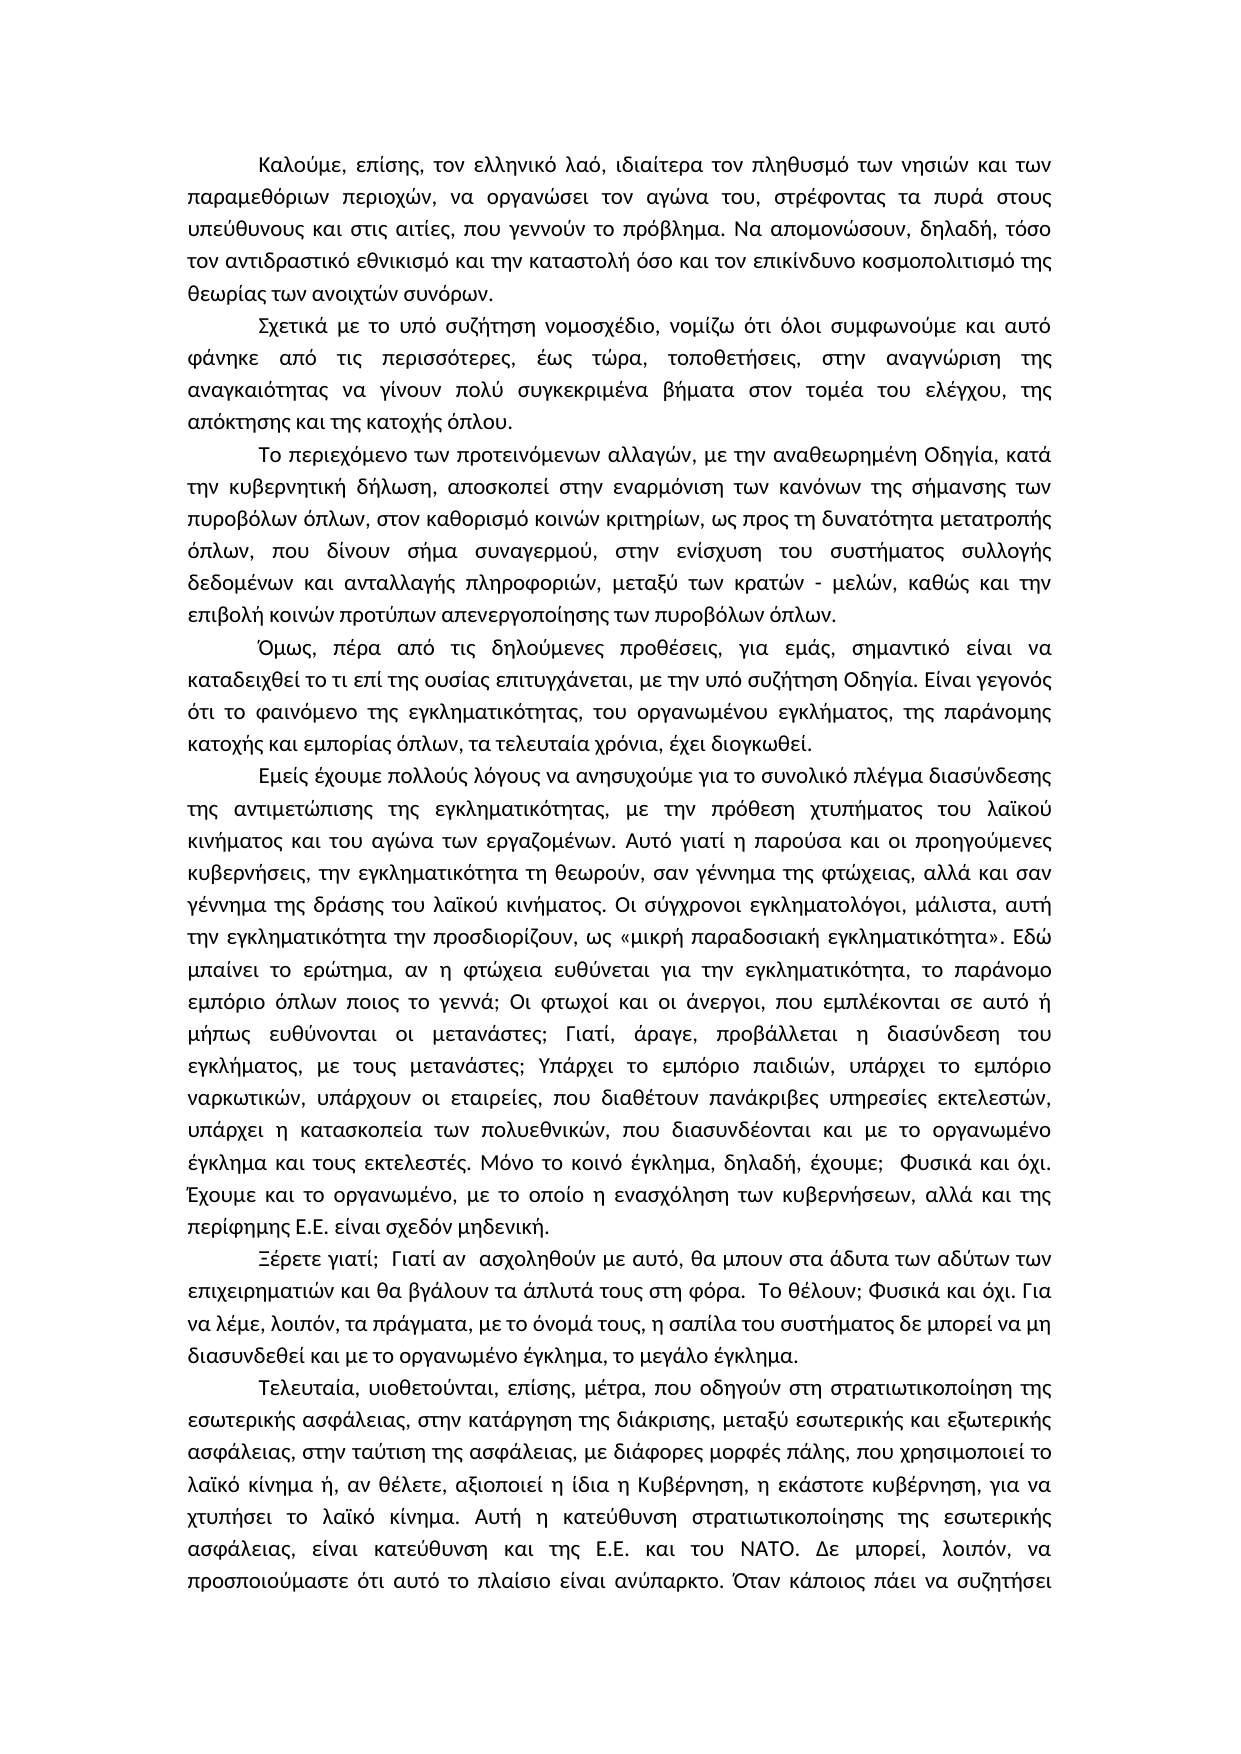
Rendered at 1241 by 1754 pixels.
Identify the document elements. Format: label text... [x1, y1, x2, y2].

text Εμείς έχουμε πολλούς λόγους να ανησυχούμε για το συνολικό πλέγμα διασύνδεσης της αντιμετώπισης της εγκληματικότητας, με την πρόθεση χτυπήματος του λαϊκού κινήματος και του αγώνα των εργαζομένων. Αυτό γιατί η παρούσα και οι προηγούμενες κυβερνήσεις, την εγκληματικότητα τη θεωρούν, σαν γέννημα της φτώχειας, αλλά και σαν γέννημα της δράσης του λαϊκού κινήματος. Οι σύγχρονοι εγκληματολόγοι, μάλιστα, αυτή την εγκληματικότητα την προσδιορίζουν, ως «μικρή παραδοσιακή εγκληματικότητα». Εδώ μπαίνει το ερώτημα, αν η φτώχεια ευθύνεται για την εγκληματικότητα, το παράνομο εμπόριο όπλων ποιος το γεννά; Οι φτωχοί και οι άνεργοι, που εμπλέκονται σε αυτό ή μήπως ευθύνονται οι μετανάστες; Γιατί, άραγε, προβάλλεται η διασύνδεση του εγκλήματος, με τους μετανάστες; Υπάρχει το εμπόριο παιδιών, υπάρχει το εμπόριο ναρκωτικών, υπάρχουν οι εταιρείες, που διαθέτουν πανάκριβες υπηρεσίες εκτελεστών, υπάρχει η κατασκοπεία των πολυεθνικών, που διασυνδέονται και με το οργανωμένο έγκλημα και τους εκτελεστές. Μόνο το κοινό έγκλημα, δηλαδή, έχουμε; Φυσικά και όχι. Έχουμε και το οργανωμένο, με το οποίο η ενασχόληση των κυβερνήσεων, αλλά και της περίφημης Ε.Ε. είναι σχεδόν μηδενική. [187, 762, 1053, 1240]
text Σχετικά με το υπό συζήτηση νομοσχέδιο, νομίζω ότι όλοι συμφωνούμε και αυτό φάνηκε από τις περισσότερες, έως τώρα, τοποθετήσεις, στην αναγνώριση της αναγκαιότητας να γίνουν πολύ συγκεκριμένα βήματα στον τομέα του ελέγχου, της απόκτησης και της κατοχής όπλου. [187, 311, 1053, 436]
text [187, 1373, 1053, 1594]
text Ξέρετε γιατί; Γιατί αν ασχοληθούν με αυτό, θα μπουν στα άδυτα των αδύτων των επιχειρηματιών και θα βγάλουν τα άπλυτά τους στη φόρα. Το θέλουν; Φυσικά και όχι. Για να λέμε, λοιπόν, τα πράγματα, με το όνομά τους, η σαπίλα του συστήματος δε μπορεί να μη διασυνδεθεί και με το οργανωμένο έγκλημα, το μεγάλο έγκλημα. [187, 1244, 1053, 1369]
text Το περιεχόμενο των προτεινόμενων αλλαγών, με την αναθεωρημένη Οδηγία, κατά την κυβερνητική δήλωση, αποσκοπεί στην εναρμόνιση των κανόνων της σήμανσης των πυροβόλων όπλων, στον καθορισμό κοινών κριτηρίων, ως προς τη δυνατότητα μετατροπής όπλων, που δίνουν σήμα συναγερμού, στην ενίσχυση του συστήματος συλλογής δεδομένων και ανταλλαγής πληροφοριών, μεταξύ των κρατών - μελών, καθώς και την επιβολή κοινών προτύπων απενεργοποίησης των πυροβόλων όπλων. [187, 440, 1053, 629]
text Καλούμε, επίσης, τον ελληνικό λαό, ιδιαίτερα τον πληθυσμό των νησιών και των παραμεθόριων περιοχών, να οργανώσει τον αγώνα του, στρέφοντας τα πυρά στους υπεύθυνους και στις αιτίες, που γεννούν το πρόβλημα. Να απομονώσουν, δηλαδή, τόσο τον αντιδραστικό εθνικισμό και την καταστολή όσο και τον επικίνδυνο κοσμοπολιτισμό της θεωρίας των ανοιχτών συνόρων. [187, 150, 1053, 307]
text Όμως, πέρα από τις δηλούμενες προθέσεις, για εμάς, σημαντικό είναι να καταδειχθεί το τι επί της ουσίας επιτυγχάνεται, με την υπό συζήτηση Οδηγία. Είναι γεγονός ότι το φαινόμενο της εγκληματικότητας, του οργανωμένου εγκλήματος, της παράνομης κατοχής και εμπορίας όπλων, τα τελευταία χρόνια, έχει διογκωθεί. [187, 633, 1053, 757]
